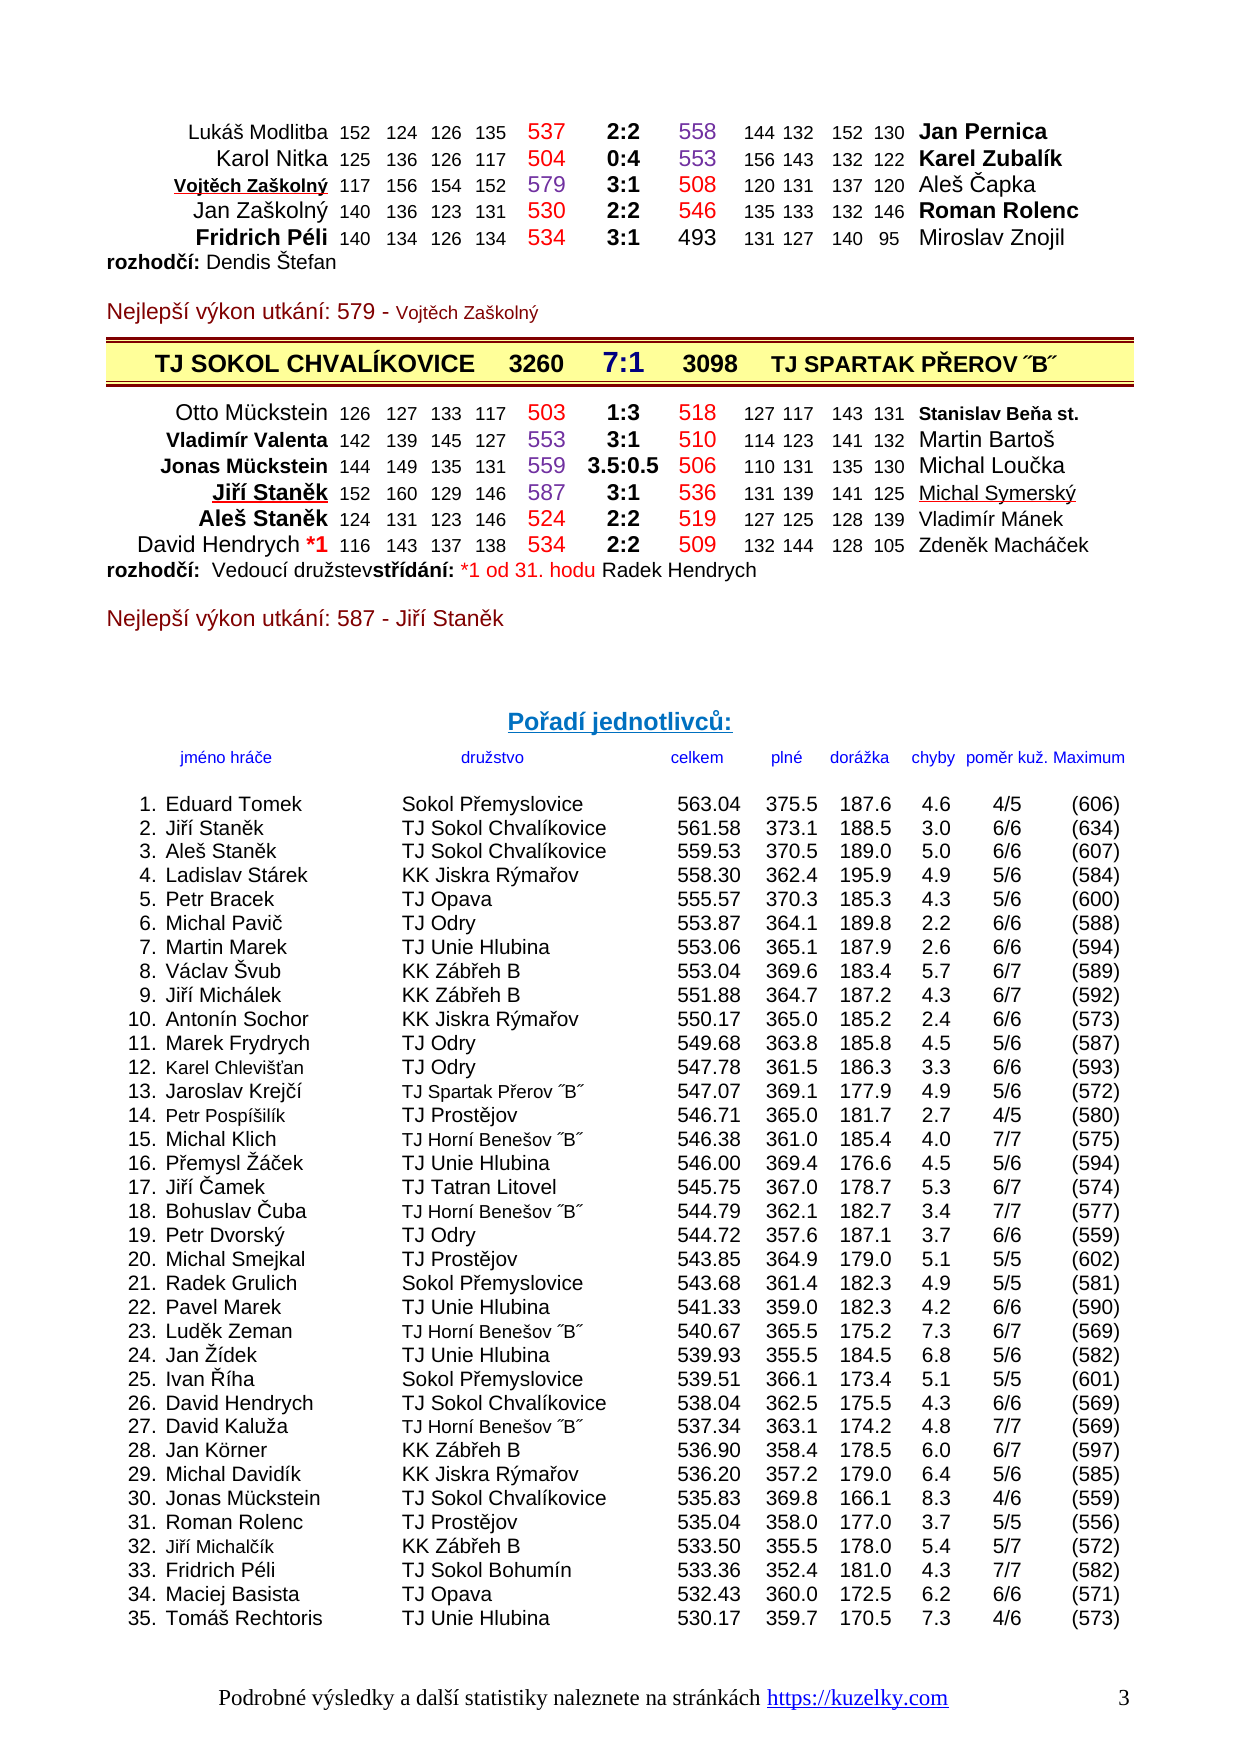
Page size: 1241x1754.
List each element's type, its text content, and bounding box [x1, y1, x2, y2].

text 2. Jiří Staněk TJ Sokol Chvalíkovice 561.58 373.1 188.5 3.0 6/6 (634) [106, 815, 1134, 839]
text Fridrich Péli 140 134 126 134 534 3:1 493 131 127 140 95 Miroslav Znojil [106, 223, 1134, 250]
text David Hendrych *1 116 143 137 138 534 2:2 509 132 144 128 105 Zdeněk Macháček [106, 531, 1134, 557]
text 22. Pavel Marek TJ Unie Hlubina 541.33 359.0 182.3 4.2 6/6 (590) [106, 1294, 1134, 1318]
text Jan Zaškolný 140 136 123 131 530 2:2 546 135 133 132 146 Roman Rolenc [106, 197, 1134, 223]
text 13. Jaroslav Krejčí TJ Spartak Přerov ˝B˝ 547.07 369.1 177.9 4.9 5/6 (572) [106, 1079, 1134, 1103]
text 15. Michal Klich TJ Horní Benešov ˝B˝ 546.38 361.0 185.4 4.0 7/7 (575) [106, 1127, 1134, 1151]
text 35. Tomáš Rechtoris TJ Unie Hlubina 530.17 359.7 170.5 7.3 4/6 (573) [106, 1606, 1134, 1630]
text 6. Michal Pavič TJ Odry 553.87 364.1 189.8 2.2 6/6 (588) [106, 911, 1134, 935]
text 25. Ivan Říha Sokol Přemyslovice 539.51 366.1 173.4 5.1 5/5 (601) [106, 1366, 1134, 1390]
text 14. Petr Pospíšilík TJ Prostějov 546.71 365.0 181.7 2.7 4/5 (580) [106, 1103, 1134, 1127]
text 24. Jan Žídek TJ Unie Hlubina 539.93 355.5 184.5 6.8 5/6 (582) [106, 1342, 1134, 1366]
text 8. Václav Švub KK Zábřeh B 553.04 369.6 183.4 5.7 6/7 (589) [106, 959, 1134, 983]
text 17. Jiří Čamek TJ Tatran Litovel 545.75 367.0 178.7 5.3 6/7 (574) [106, 1175, 1134, 1199]
text Nejlepší výkon utkání: 579 - Vojtěch Zaškolný [106, 298, 1134, 324]
text 12. Karel Chlevišťan TJ Odry 547.78 361.5 186.3 3.3 6/6 (593) [106, 1055, 1134, 1079]
text 5. Petr Bracek TJ Opava 555.57 370.3 185.3 4.3 5/6 (600) [106, 887, 1134, 911]
text Lukáš Modlitba 152 124 126 135 537 2:2 558 144 132 152 130 Jan Pernica [106, 118, 1134, 144]
text 4. Ladislav Stárek KK Jiskra Rýmařov 558.30 362.4 195.9 4.9 5/6 (584) [106, 863, 1134, 887]
text Jiří Staněk 152 160 129 146 587 3:1 536 131 139 141 125 Michal Symerský [106, 478, 1134, 505]
text 7. Martin Marek TJ Unie Hlubina 553.06 365.1 187.9 2.6 6/6 (594) [106, 935, 1134, 959]
text 20. Michal Smejkal TJ Prostějov 543.85 364.9 179.0 5.1 5/5 (602) [106, 1247, 1134, 1271]
text jméno hráče družstvo celkem plné dorážka chyby poměr kuž. Maximum [106, 748, 1134, 767]
text 26. David Hendrych TJ Sokol Chvalíkovice 538.04 362.5 175.5 4.3 6/6 (569) [106, 1390, 1134, 1414]
text 23. Luděk Zeman TJ Horní Benešov ˝B˝ 540.67 365.5 175.2 7.3 6/7 (569) [106, 1318, 1134, 1342]
text Vojtěch Zaškolný 117 156 154 152 579 3:1 508 120 131 137 120 Aleš Čapka [106, 171, 1134, 197]
text 31. Roman Rolenc TJ Prostějov 535.04 358.0 177.0 3.7 5/5 (556) [106, 1510, 1134, 1534]
text TJ Sokol Chvalíkovice 3260 7:1 3098 TJ Spartak Přerov ˝B˝ [106, 343, 1134, 381]
text 30. Jonas Mückstein TJ Sokol Chvalíkovice 535.83 369.8 166.1 8.3 4/6 (559) [106, 1486, 1134, 1510]
text 9. Jiří Michálek KK Zábřeh B 551.88 364.7 187.2 4.3 6/7 (592) [106, 983, 1134, 1007]
text Aleš Staněk 124 131 123 146 524 2:2 519 127 125 128 139 Vladimír Mánek [106, 505, 1134, 531]
text 18. Bohuslav Čuba TJ Horní Benešov ˝B˝ 544.79 362.1 182.7 3.4 7/7 (577) [106, 1199, 1134, 1223]
text 21. Radek Grulich Sokol Přemyslovice 543.68 361.4 182.3 4.9 5/5 (581) [106, 1271, 1134, 1294]
text Nejlepší výkon utkání: 587 - Jiří Staněk [106, 605, 1134, 632]
text 19. Petr Dvorský TJ Odry 544.72 357.6 187.1 3.7 6/6 (559) [106, 1223, 1134, 1247]
text rozhodčí: Vedoucí družstevstřídání: *1 od 31. hodu Radek Hendrych [106, 557, 1134, 581]
text Karol Nitka 125 136 126 117 504 0:4 553 156 143 132 122 Karel Zubalík [106, 144, 1134, 171]
text Vladimír Valenta 142 139 145 127 553 3:1 510 114 123 141 132 Martin Bartoš [106, 426, 1134, 452]
text 10. Antonín Sochor KK Jiskra Rýmařov 550.17 365.0 185.2 2.4 6/6 (573) [106, 1007, 1134, 1031]
text rozhodčí: Dendis Štefan [106, 250, 1134, 274]
text Jonas Mückstein 144 149 135 131 559 3.5:0.5 506 110 131 135 130 Michal Loučka [106, 452, 1134, 478]
text 33. Fridrich Péli TJ Sokol Bohumín 533.36 352.4 181.0 4.3 7/7 (582) [106, 1558, 1134, 1582]
text 34. Maciej Basista TJ Opava 532.43 360.0 172.5 6.2 6/6 (571) [106, 1582, 1134, 1606]
text 11. Marek Frydrych TJ Odry 549.68 363.8 185.8 4.5 5/6 (587) [106, 1031, 1134, 1055]
text 16. Přemysl Žáček TJ Unie Hlubina 546.00 369.4 176.6 4.5 5/6 (594) [106, 1151, 1134, 1175]
text Otto Mückstein 126 127 133 117 503 1:3 518 127 117 143 131 Stanislav Beňa st. [106, 399, 1134, 426]
text 27. David Kaluža TJ Horní Benešov ˝B˝ 537.34 363.1 174.2 4.8 7/7 (569) [106, 1414, 1134, 1438]
text Pořadí jednotlivců: [94, 707, 1145, 736]
text 32. Jiří Michalčík KK Zábřeh B 533.50 355.5 178.0 5.4 5/7 (572) [106, 1534, 1134, 1558]
text 29. Michal Davidík KK Jiskra Rýmařov 536.20 357.2 179.0 6.4 5/6 (585) [106, 1462, 1134, 1486]
text 3. Aleš Staněk TJ Sokol Chvalíkovice 559.53 370.5 189.0 5.0 6/6 (607) [106, 839, 1134, 863]
text 28. Jan Körner KK Zábřeh B 536.90 358.4 178.5 6.0 6/7 (597) [106, 1438, 1134, 1462]
text 1. Eduard Tomek Sokol Přemyslovice 563.04 375.5 187.6 4.6 4/5 (606) [106, 791, 1134, 815]
